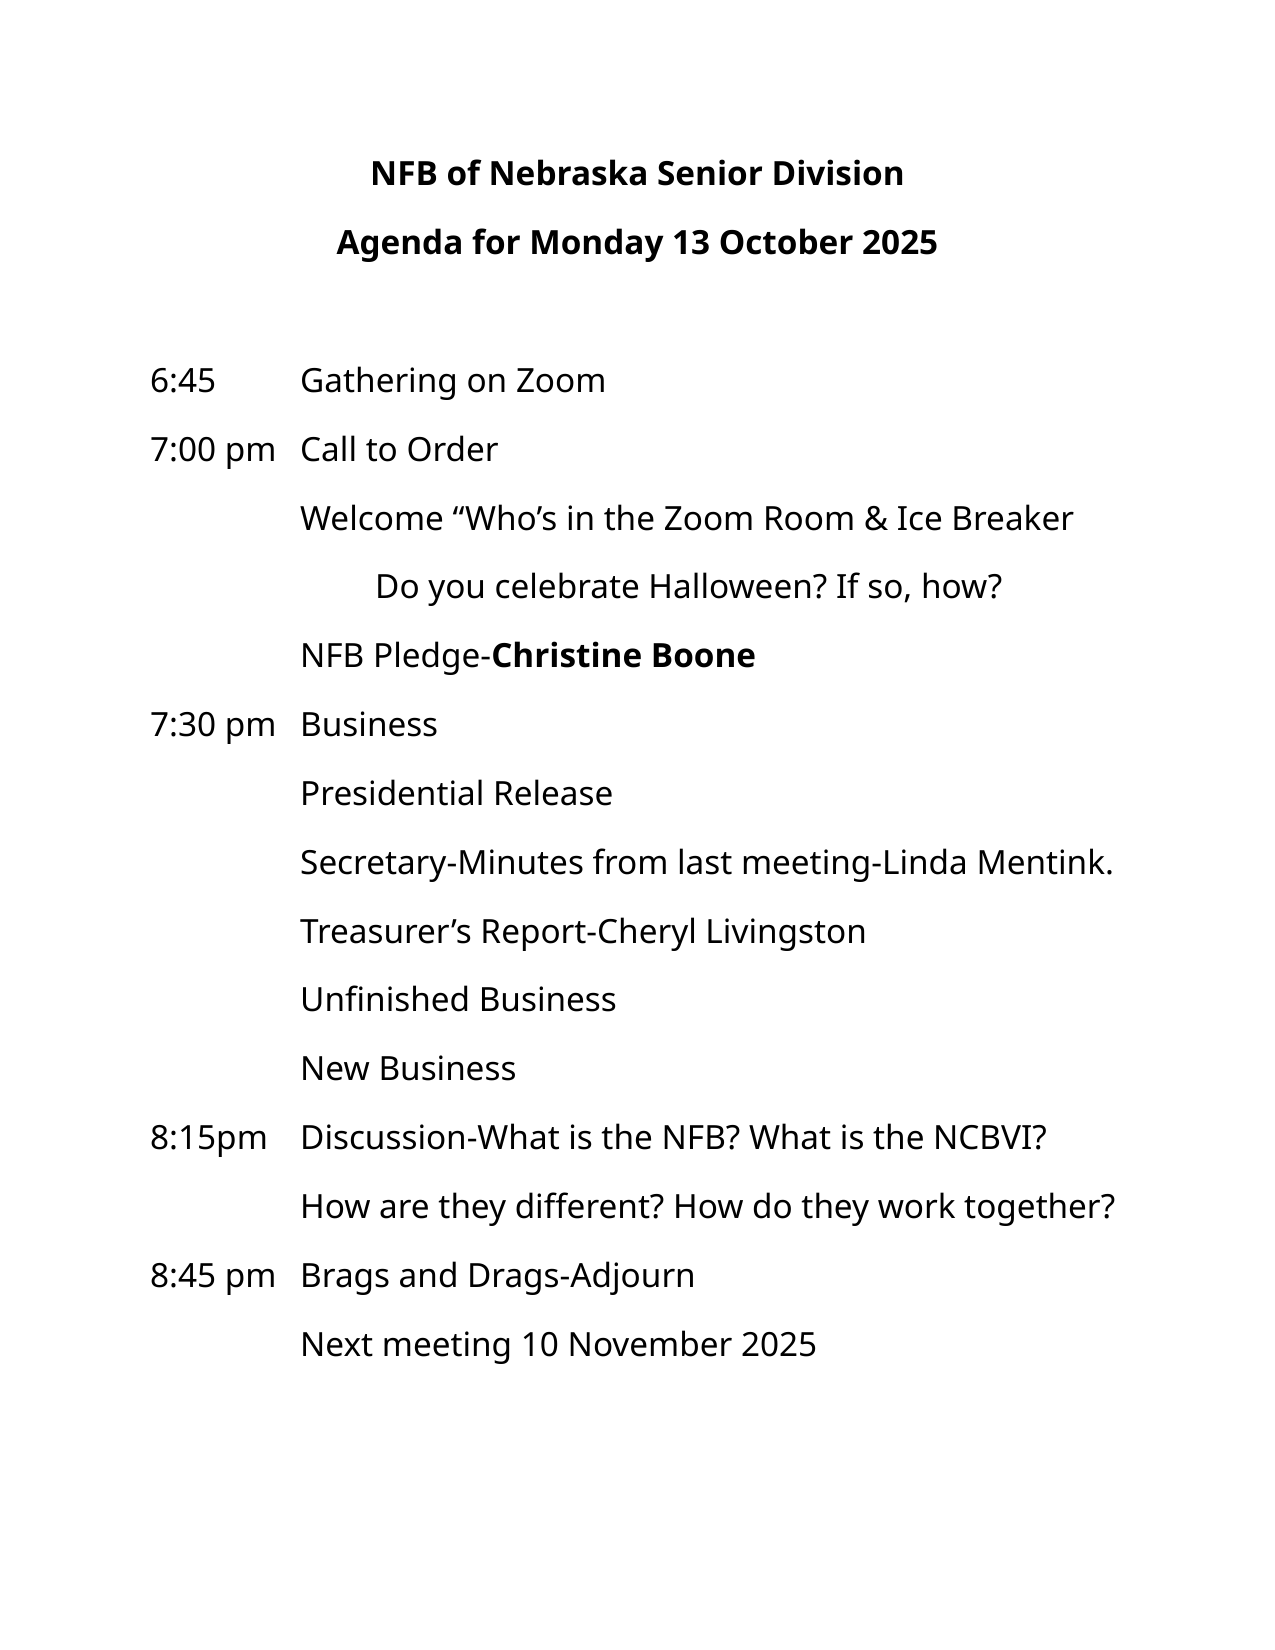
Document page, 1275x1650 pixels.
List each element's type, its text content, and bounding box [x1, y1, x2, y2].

text How are they different? How do they work together? [150, 1183, 1125, 1228]
text Agenda for Monday 13 October 2025 [150, 219, 1125, 264]
text 7:00 pm Call to Order [150, 425, 1125, 471]
text NFB of Nebraska Senior Division [150, 150, 1125, 195]
text New Business [150, 1045, 1125, 1091]
text 7:30 pm Business [150, 701, 1125, 746]
text NFB Pledge-Christine Boone [225, 632, 1125, 677]
text 6:45 Gathering on Zoom [150, 357, 1125, 402]
text Presidential Release [150, 770, 1125, 815]
text Unfinished Business [150, 976, 1125, 1022]
text Secretary-Minutes from last meeting-Linda Mentink. [150, 838, 1125, 884]
text Welcome “Who’s in the Zoom Room & Ice Breaker [225, 494, 1125, 540]
text Treasurer’s Report-Cheryl Livingston [150, 907, 1125, 953]
text Next meeting 10 November 2025 [225, 1321, 1125, 1366]
text Do you celebrate Halloween? If so, how? [225, 563, 1125, 608]
text 8:15pm Discussion-What is the NFB? What is the NCBVI? [150, 1114, 1125, 1159]
text 8:45 pm Brags and Drags-Adjourn [150, 1252, 1125, 1297]
